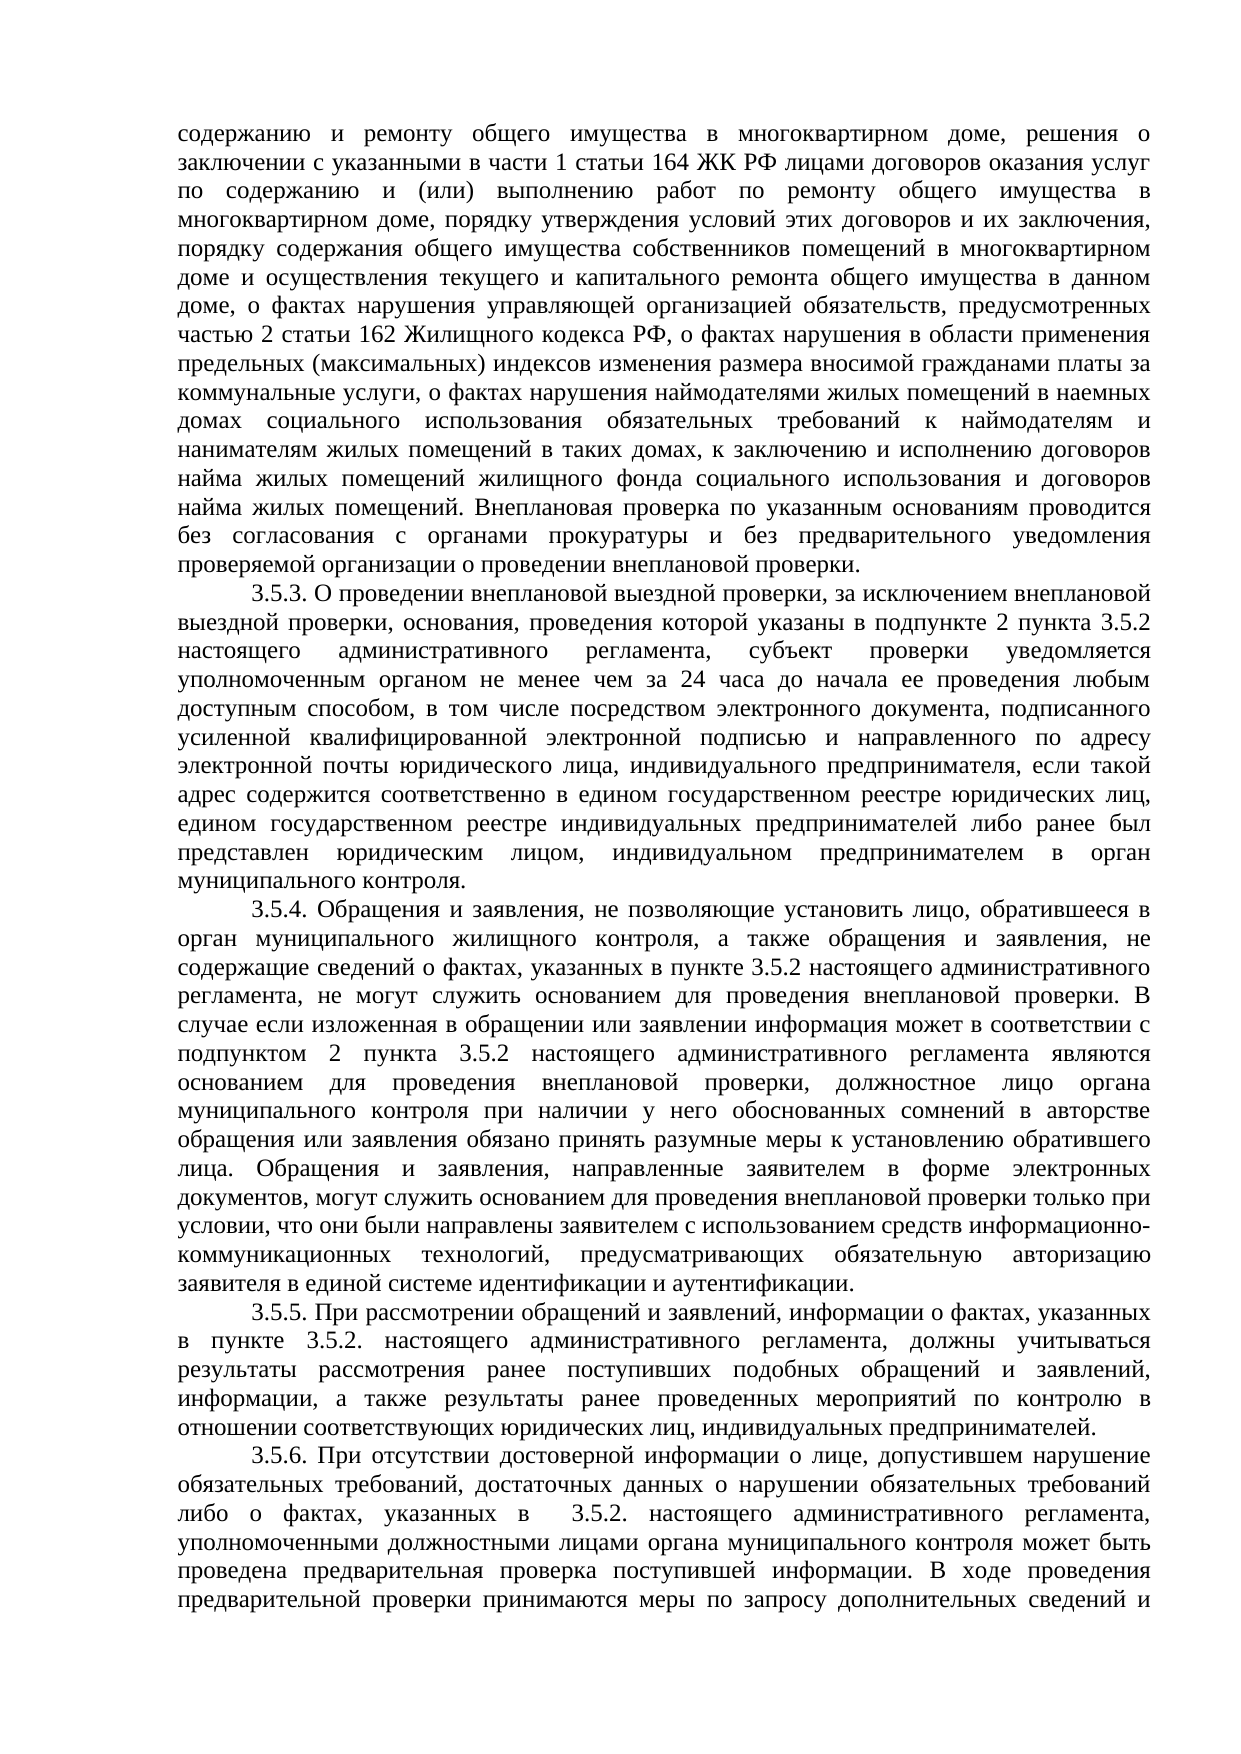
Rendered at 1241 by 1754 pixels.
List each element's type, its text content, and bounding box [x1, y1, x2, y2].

text 3.5.3. О проведении внеплановой выездной проверки, за исключением внеплановой выездной проверки, основания, проведения которой указаны в подпункте 2 пункта 3.5.2 настоящего административного регламента, субъект проверки уведомляется уполномоченным органом не менее чем за 24 часа до начала ее проведения любым доступным способом, в том числе посредством электронного документа, подписанного усиленной квалифицированной электронной подписью и направленного по адресу электронной почты юридического лица, индивидуального предпринимателя, если такой адрес содержится соответственно в едином государственном реестре юридических лиц, едином государственном реестре индивидуальных предпринимателей либо ранее был представлен юридическим лицом, индивидуальном предпринимателем в орган муниципального контроля. [177, 578, 1152, 894]
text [177, 1441, 1152, 1613]
text 3.5.4. Обращения и заявления, не позволяющие установить лицо, обратившееся в орган муниципального жилищного контроля, а также обращения и заявления, не содержащие сведений о фактах, указанных в пункте 3.5.2 настоящего административного регламента, не могут служить основанием для проведения внеплановой проверки. В случае если изложенная в обращении или заявлении информация может в соответствии с подпунктом 2 пункта 3.5.2 настоящего административного регламента являются основанием для проведения внеплановой проверки, должностное лицо органа муниципального контроля при наличии у него обоснованных сомнений в авторстве обращения или заявления обязано принять разумные меры к установлению обратившего лица. Обращения и заявления, направленные заявителем в форме электронных документов, могут служить основанием для проведения внеплановой проверки только при условии, что они были направлены заявителем с использованием средств информационно-коммуникационных технологий, предусматривающих обязательную авторизацию заявителя в единой системе идентификации и аутентификации. [177, 894, 1152, 1297]
text 3.5.5. При рассмотрении обращений и заявлений, информации о фактах, указанных в пункте 3.5.2. настоящего административного регламента, должны учитываться результаты рассмотрения ранее поступивших подобных обращений и заявлений, информации, а также результаты ранее проведенных мероприятий по контролю в отношении соответствующих юридических лиц, индивидуальных предпринимателей. [177, 1297, 1152, 1441]
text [177, 118, 1152, 578]
